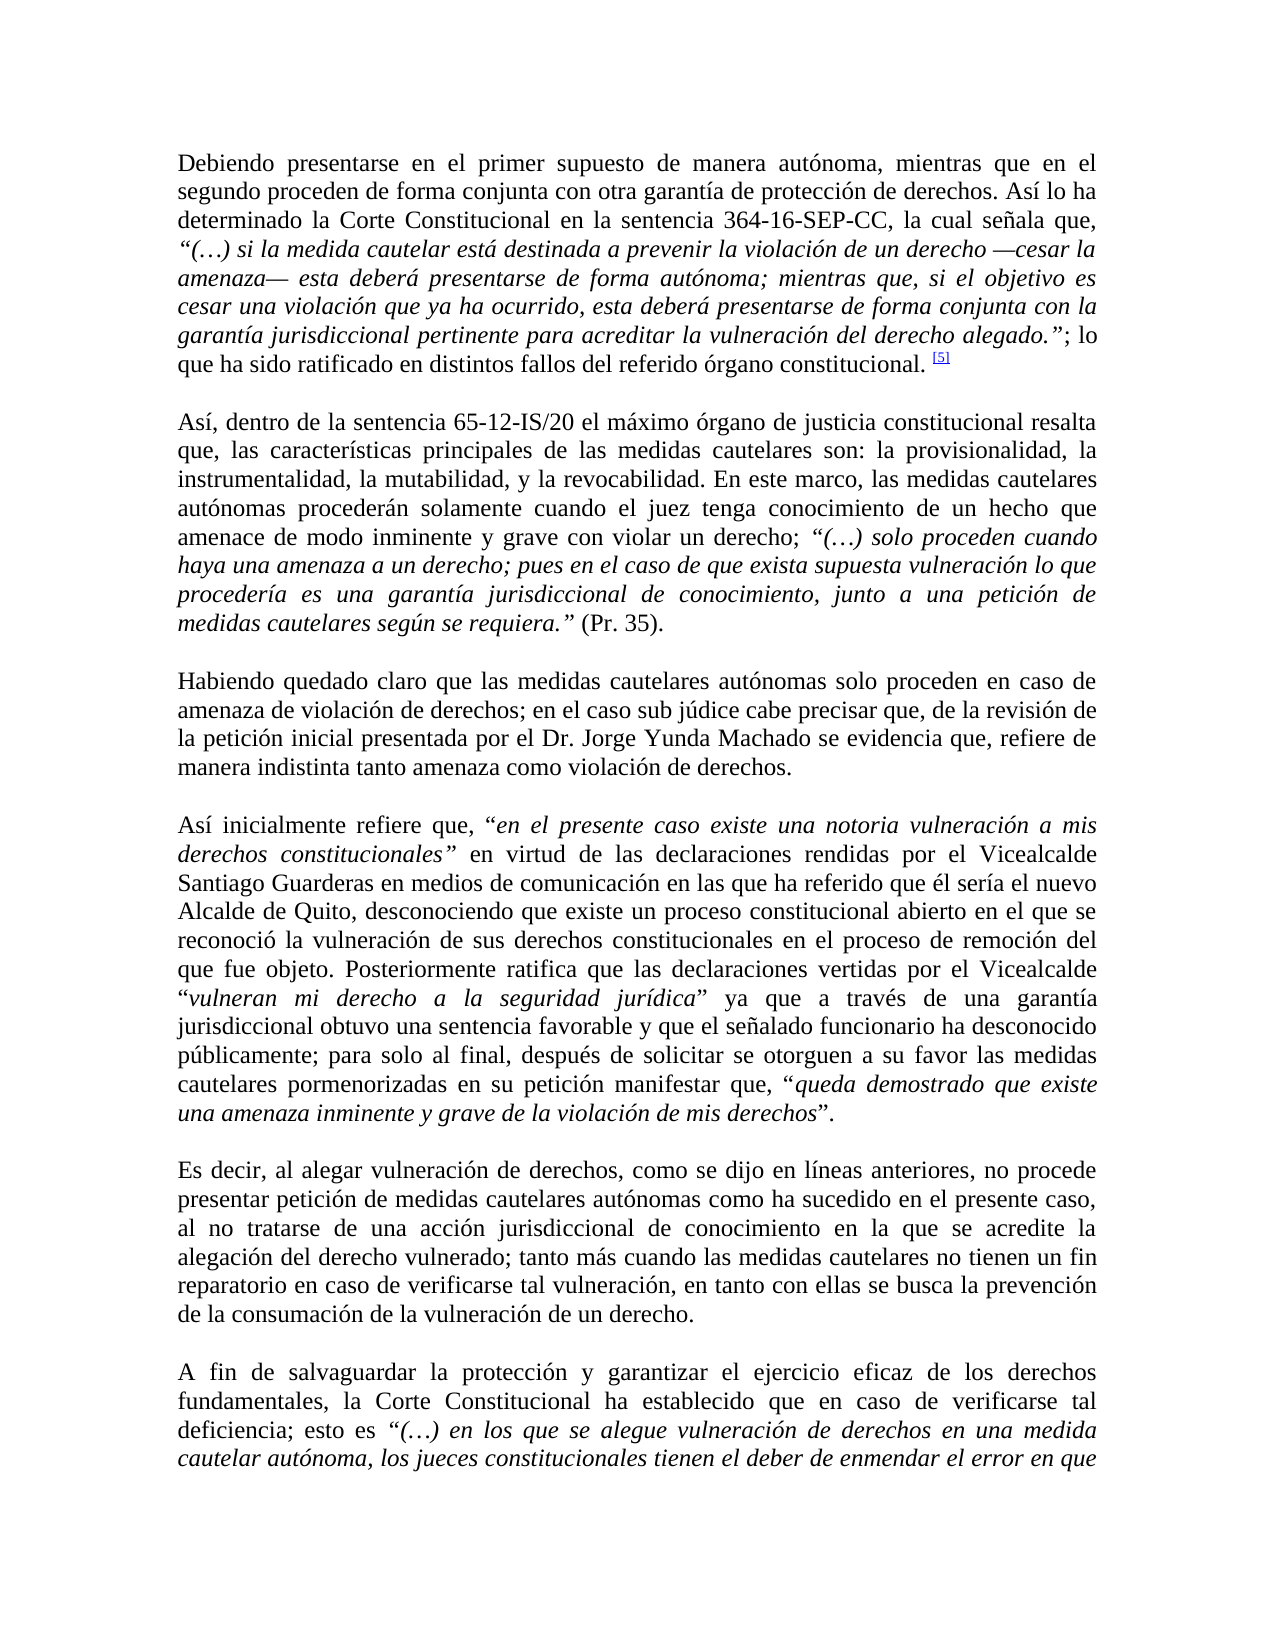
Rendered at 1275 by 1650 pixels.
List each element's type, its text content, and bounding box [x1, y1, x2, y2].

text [177, 1357, 1098, 1472]
text Así inicialmente refiere que, “en el presente caso existe una notoria vulneración a mis derechos constitucionales” en virtud de las declaraciones rendidas por el Vicealcalde Santiago Guarderas en medios de comunicación en las que ha referido que él sería el nuevo Alcalde de Quito, desconociendo que existe un proceso constitucional abierto en el que se reconoció la vulneración de sus derechos constitucionales en el proceso de remoción del que fue objeto. Posteriormente ratifica que las declaraciones vertidas por el Vicealcalde “vulneran mi derecho a la seguridad jurídica” ya que a través de una garantía jurisdiccional obtuvo una sentencia favorable y que el señalado funcionario ha desconocido públicamente; para solo al final, después de solicitar se otorguen a su favor las medidas cautelares pormenorizadas en su petición manifestar que, “queda demostrado que existe una amenaza inminente y grave de la violación de mis derechos”. [177, 810, 1098, 1126]
text Debiendo presentarse en el primer supuesto de manera autónoma, mientras que en el segundo proceden de forma conjunta con otra garantía de protección de derechos. Así lo ha determinado la Corte Constitucional en la sentencia 364-16-SEP-CC, la cual señala que, “(…) si la medida cautelar está destinada a prevenir la violación de un derecho —cesar la amenaza— esta deberá presentarse de forma autónoma; mientras que, si el objetivo es cesar una violación que ya ha ocurrido, esta deberá presentarse de forma conjunta con la garantía jurisdiccional pertinente para acreditar la vulneración del derecho alegado.”; lo que ha sido ratificado en distintos fallos del referido órgano constitucional. [5] [177, 148, 1098, 378]
text Así, dentro de la sentencia 65-12-IS/20 el máximo órgano de justicia constitucional resalta que, las características principales de las medidas cautelares son: la provisionalidad, la instrumentalidad, la mutabilidad, y la revocabilidad. En este marco, las medidas cautelares autónomas procederán solamente cuando el juez tenga conocimiento de un hecho que amenace de modo inminente y grave con violar un derecho; “(…) solo proceden cuando haya una amenaza a un derecho; pues en el caso de que exista supuesta vulneración lo que procedería es una garantía jurisdiccional de conocimiento, junto a una petición de medidas cautelares según se requiera.” (Pr. 35). [177, 407, 1098, 637]
text Habiendo quedado claro que las medidas cautelares autónomas solo proceden en caso de amenaza de violación de derechos; en el caso sub júdice cabe precisar que, de la revisión de la petición inicial presentada por el Dr. Jorge Yunda Machado se evidencia que, refiere de manera indistinta tanto amenaza como violación de derechos. [177, 666, 1098, 781]
text Es decir, al alegar vulneración de derechos, como se dijo en líneas anteriores, no procede presentar petición de medidas cautelares autónomas como ha sucedido en el presente caso, al no tratarse de una acción jurisdiccional de conocimiento en la que se acredite la alegación del derecho vulnerado; tanto más cuando las medidas cautelares no tienen un fin reparatorio en caso de verificarse tal vulneración, en tanto con ellas se busca la prevención de la consumación de la vulneración de un derecho. [177, 1156, 1098, 1328]
